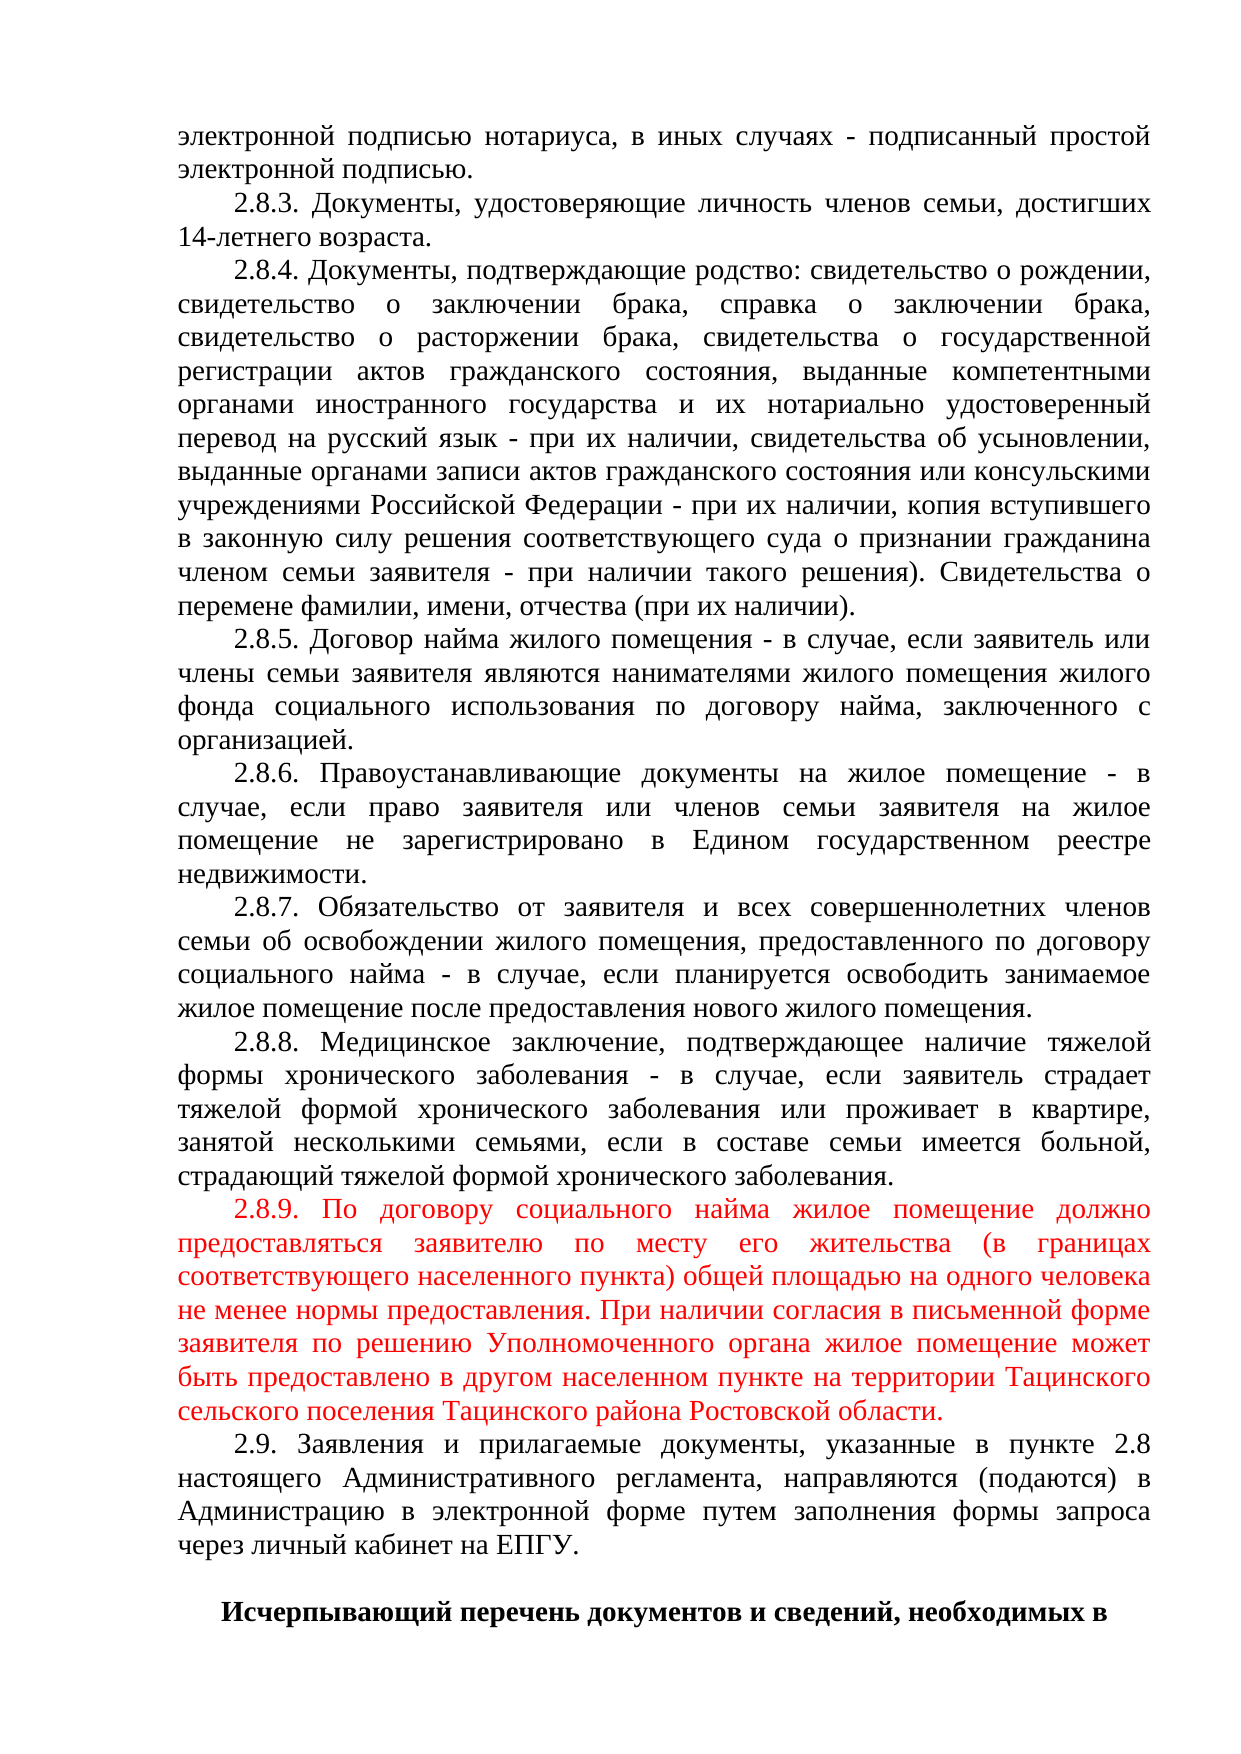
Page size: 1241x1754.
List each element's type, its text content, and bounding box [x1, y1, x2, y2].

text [177, 118, 1152, 185]
text 2.8.8. Медицинское заключение, подтверждающее наличие тяжелой формы хронического заболевания - в случае, если заявитель страдает тяжелой формой хронического заболевания или проживает в квартире, занятой несколькими семьями, если в составе семьи имеется больной, страдающий тяжелой формой хронического заболевания. [177, 1024, 1152, 1191]
text 2.9. Заявления и прилагаемые документы, указанные в пункте 2.8 настоящего Административного регламента, направляются (подаются) в Администрацию в электронной форме путем заполнения формы запроса через личный кабинет на ЕПГУ. [177, 1426, 1152, 1560]
text 2.8.9. По договору социального найма жилое помещение должно предоставляться заявителю по месту его жительства (в границах соответствующего населенного пункта) общей площадью на одного человека не менее нормы предоставления. При наличии согласия в письменной форме заявителя по решению Уполномоченного органа жилое помещение может быть предоставлено в другом населенном пункте на территории Тацинского сельского поселения Тацинского района Ростовской области. [177, 1191, 1152, 1426]
text 2.8.7. Обязательство от заявителя и всех совершеннолетних членов семьи об освобождении жилого помещения, предоставленного по договору социального найма - в случае, если планируется освободить занимаемое жилое помещение после предоставления нового жилого помещения. [177, 889, 1152, 1024]
text 2.8.3. Документы, удостоверяющие личность членов семьи, достигших 14-летнего возраста. [177, 185, 1152, 252]
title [177, 1594, 1152, 1627]
text 2.8.4. Документы, подтверждающие родство: свидетельство о рождении, свидетельство о заключении брака, справка о заключении брака, свидетельство о расторжении брака, свидетельства о государственной регистрации актов гражданского состояния, выданные компетентными органами иностранного государства и их нотариально удостоверенный перевод на русский язык - при их наличии, свидетельства об усыновлении, выданные органами записи актов гражданского состояния или консульскими учреждениями Российской Федерации - при их наличии, копия вступившего в законную силу решения соответствующего суда о признании гражданина членом семьи заявителя - при наличии такого решения). Свидетельства о перемене фамилии, имени, отчества (при их наличии). [177, 252, 1152, 621]
text 2.8.6. Правоустанавливающие документы на жилое помещение - в случае, если право заявителя или членов семьи заявителя на жилое помещение не зарегистрировано в Едином государственном реестре недвижимости. [177, 755, 1152, 889]
text 2.8.5. Договор найма жилого помещения - в случае, если заявитель или члены семьи заявителя являются нанимателями жилого помещения жилого фонда социального использования по договору найма, заключенного с организацией. [177, 621, 1152, 755]
